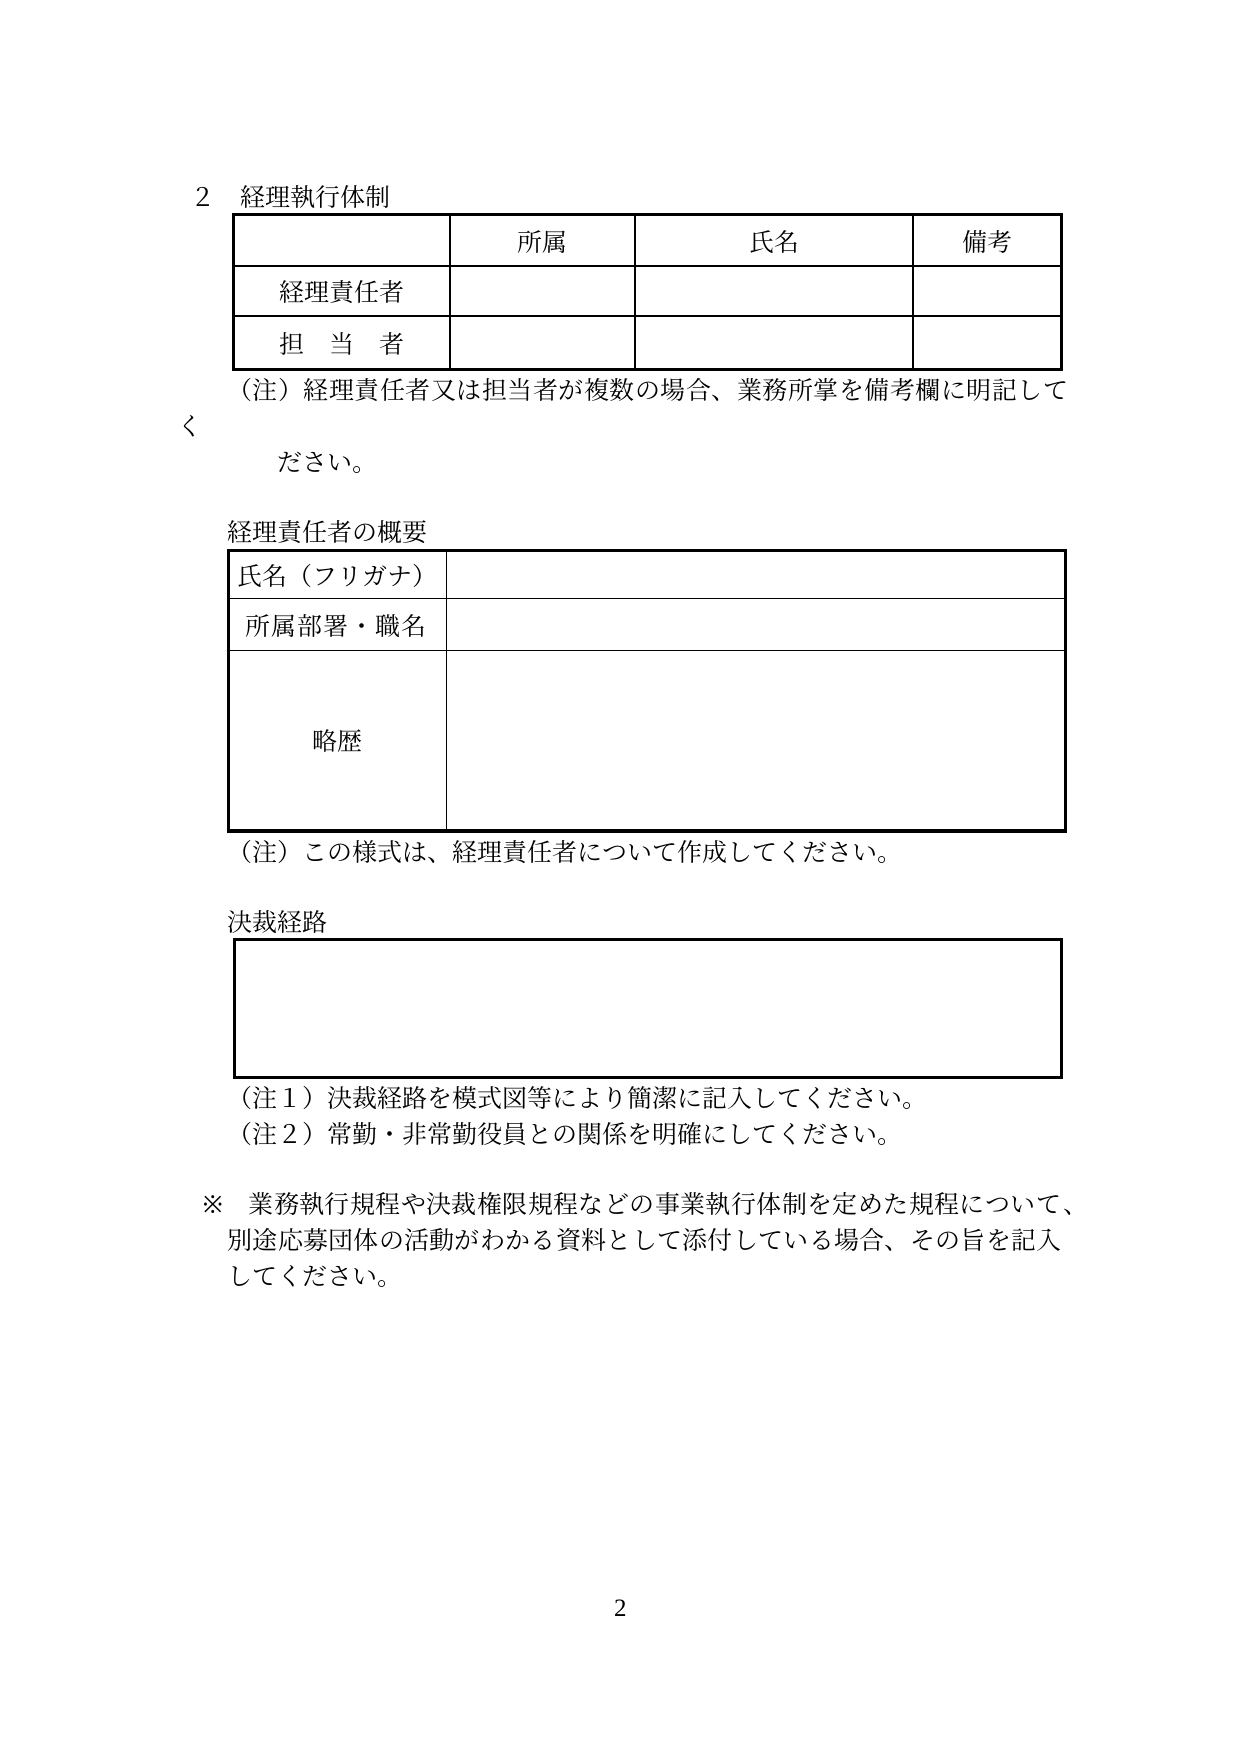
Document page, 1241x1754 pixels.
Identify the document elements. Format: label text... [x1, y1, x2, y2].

table_header [235, 216, 449, 265]
table_cell 経理責任者 [235, 267, 449, 315]
table_cell [636, 317, 912, 368]
text 決裁経路 [177, 902, 1063, 938]
table_cell [636, 267, 912, 315]
table_cell 所属部署・職名 [230, 599, 446, 650]
table_cell [451, 267, 634, 315]
table_cell [914, 267, 1060, 315]
text （注１）決裁経路を模式図等により簡潔に記入してください。 [177, 1079, 1063, 1114]
table_header [447, 552, 1064, 598]
text ※ 業務執行規程や決裁権限規程などの事業執行体制を定めた規程について、別途応募団体の活動がわかる資料として添付している場合、その旨を記入してください。 [202, 1184, 1063, 1292]
table_cell [447, 651, 1064, 829]
text （注２）常勤・非常勤役員との関係を明確にしてください。 [177, 1114, 1063, 1151]
table_cell 担 当 者 [235, 317, 449, 368]
table_cell 略歴 [230, 651, 446, 829]
table_cell [447, 599, 1064, 650]
text 経理責任者の概要 [177, 513, 1063, 549]
table_header 所属 [451, 216, 634, 265]
text ださい。 [177, 443, 1069, 479]
table_header 氏名 [636, 216, 912, 265]
table_cell [451, 317, 634, 368]
text （注）この様式は、経理責任者について作成してください。 [177, 832, 1063, 868]
table_cell [914, 317, 1060, 368]
table_header 氏名（フリガナ） [230, 552, 446, 598]
text （注）経理責任者又は担当者が複数の場合、業務所掌を備考欄に明記してく [177, 371, 1069, 443]
table_header [236, 941, 1060, 1076]
text ２ 経理執行体制 [190, 177, 1063, 213]
table_header 備考 [914, 216, 1060, 265]
